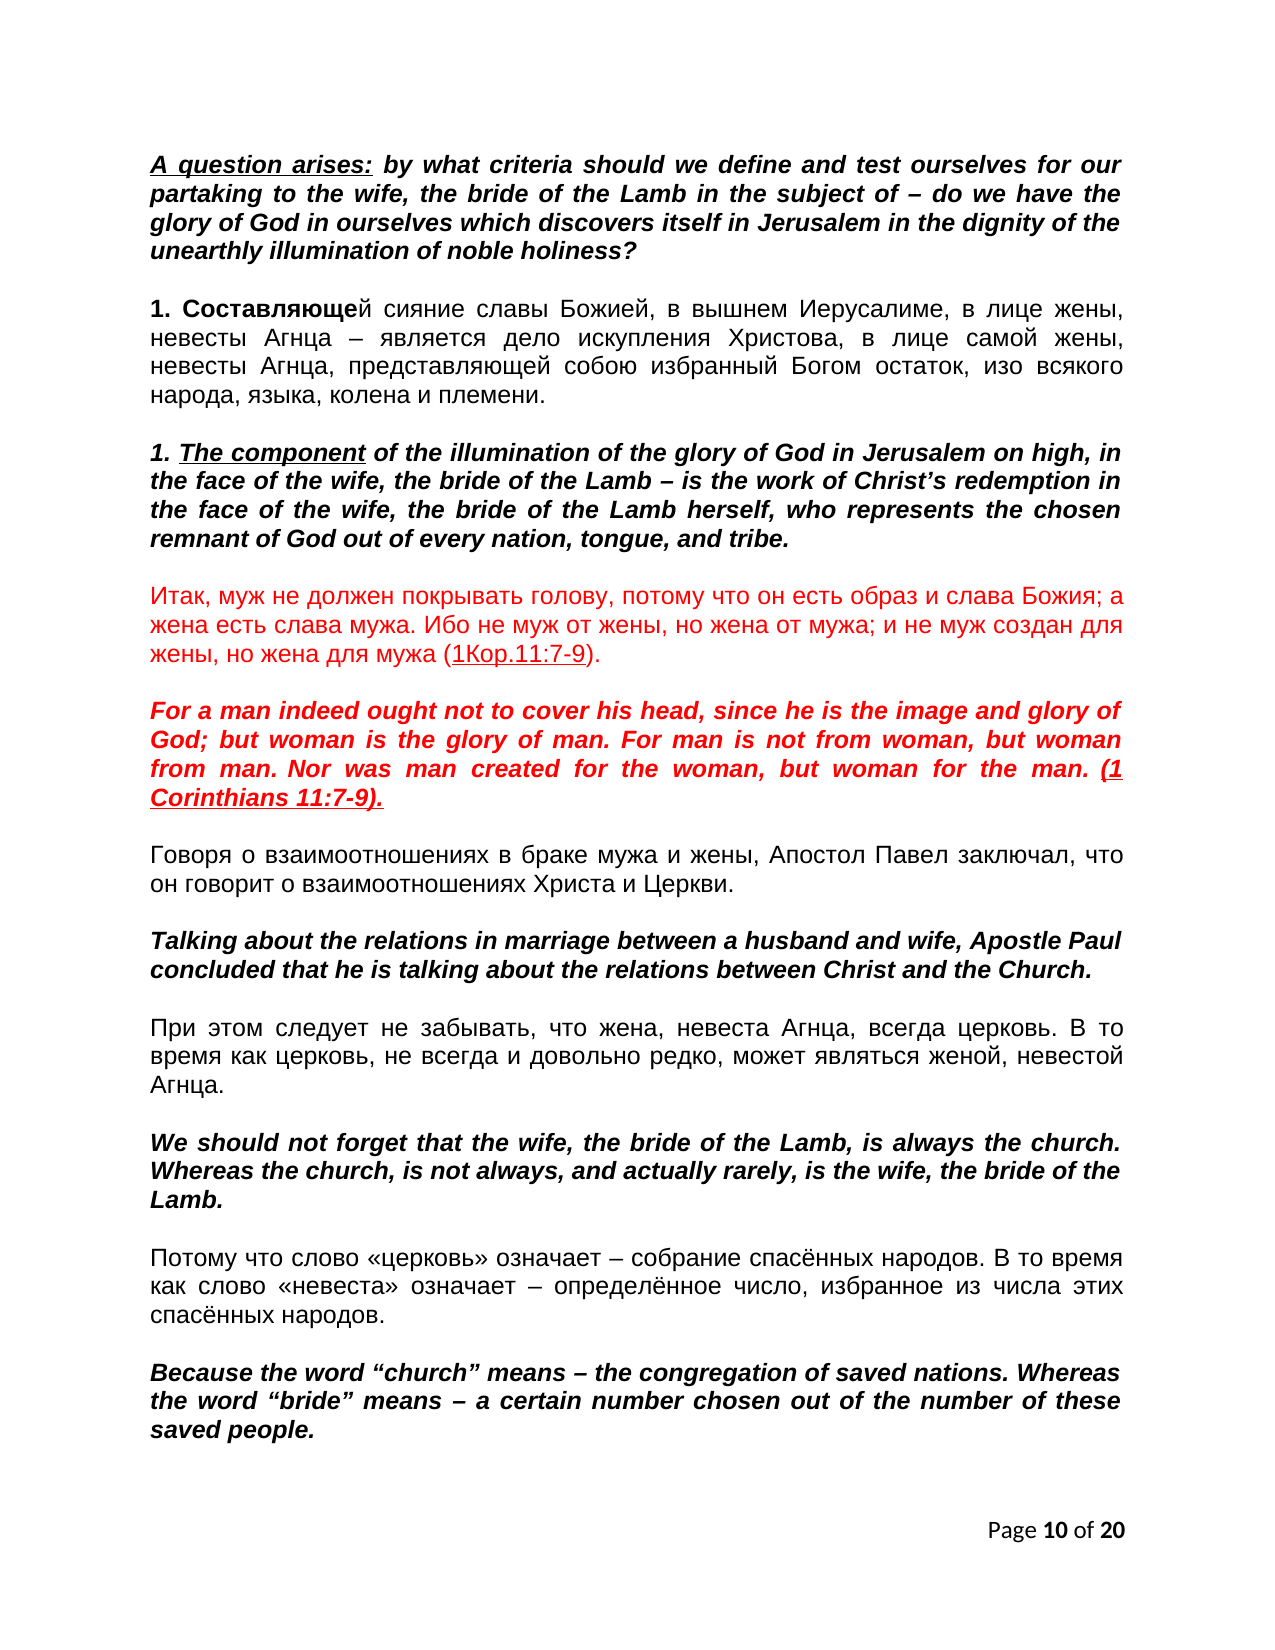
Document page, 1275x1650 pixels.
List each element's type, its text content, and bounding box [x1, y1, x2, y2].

text При этом следует не забывать, что жена, невеста Агнца, всегда церковь. В то время как церковь, не всегда и довольно редко, может являться женой, невестой Агнца. [150, 1012, 1125, 1099]
text Говоря о взаимоотношениях в браке мужа и жены, Апостол Павел заключал, что он говорит о взаимоотношениях Христа и Церкви. [150, 840, 1125, 897]
text Итак, муж не должен покрывать голову, потому что он есть образ и слава Божия; а жена есть слава мужа. Ибо не муж от жены, но жена от мужа; и не муж создан для жены, но жена для мужа (1Кор.11:7-9). [150, 581, 1125, 667]
text Потому что слово «церковь» означает – собрание спасённых народов. В то время как слово «невеста» означает – определённое число, избранное из числа этих спасённых народов. [150, 1242, 1125, 1329]
text Because the word “church” means – the congregation of saved nations. Whereas the word “bride” means – a certain number chosen out of the number of these saved people. [150, 1357, 1125, 1444]
text A question arises: by what criteria should we define and test ourselves for our partaking to the wife, the bride of the Lamb in the subject of – do we have the glory of God in ourselves which discovers itself in Jerusalem in the dignity of the unearthly illumination of noble holiness? [150, 150, 1125, 265]
text Talking about the relations in marriage between a husband and wife, Apostle Paul concluded that he is talking about the relations between Christ and the Church. [150, 926, 1125, 984]
text For a man indeed ought not to cover his head, since he is the image and glory of God; but woman is the glory of man. For man is not from woman, but woman from man. Nor was man created for the woman, but woman for the man. (1 Corinthians 11:7-9). [150, 696, 1125, 811]
text 1. Составляющей сияние славы Божией, в вышнем Иерусалиме, в лице жены, невесты Агнца – является дело искупления Христова, в лице самой жены, невесты Агнца, представляющей собою избранный Богом остаток, изо всякого народа, языка, колена и племени. [150, 294, 1125, 409]
text We should not forget that the wife, the bride of the Lamb, is always the church. Whereas the church, is not always, and actually rarely, is the wife, the bride of the Lamb. [150, 1127, 1125, 1214]
text 1. The component of the illumination of the glory of God in Jerusalem on high, in the face of the wife, the bride of the Lamb – is the work of Christ’s redemption in the face of the wife, the bride of the Lamb herself, who represents the chosen remnant of God out of every nation, tongue, and tribe. [150, 437, 1125, 552]
